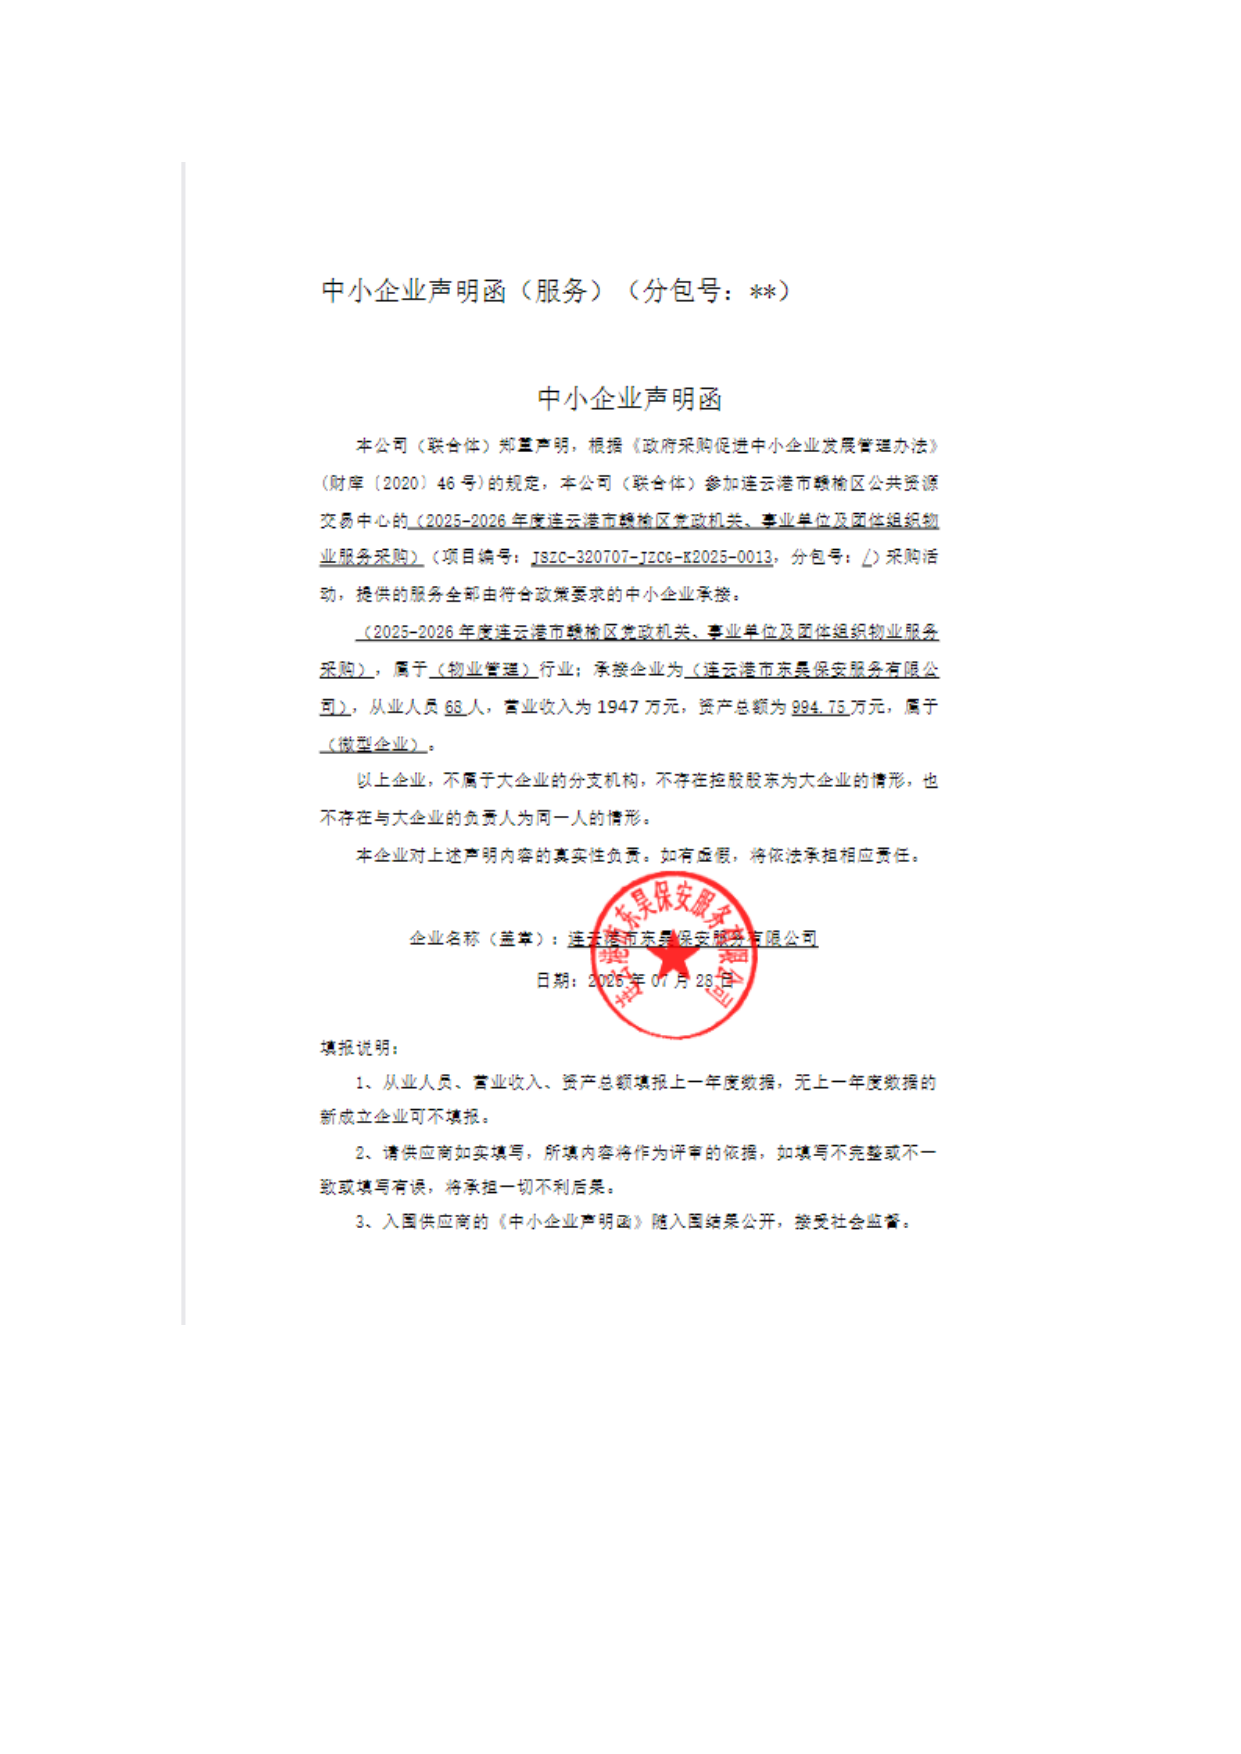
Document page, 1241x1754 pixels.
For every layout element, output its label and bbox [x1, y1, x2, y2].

picture [181, 162, 1052, 1325]
